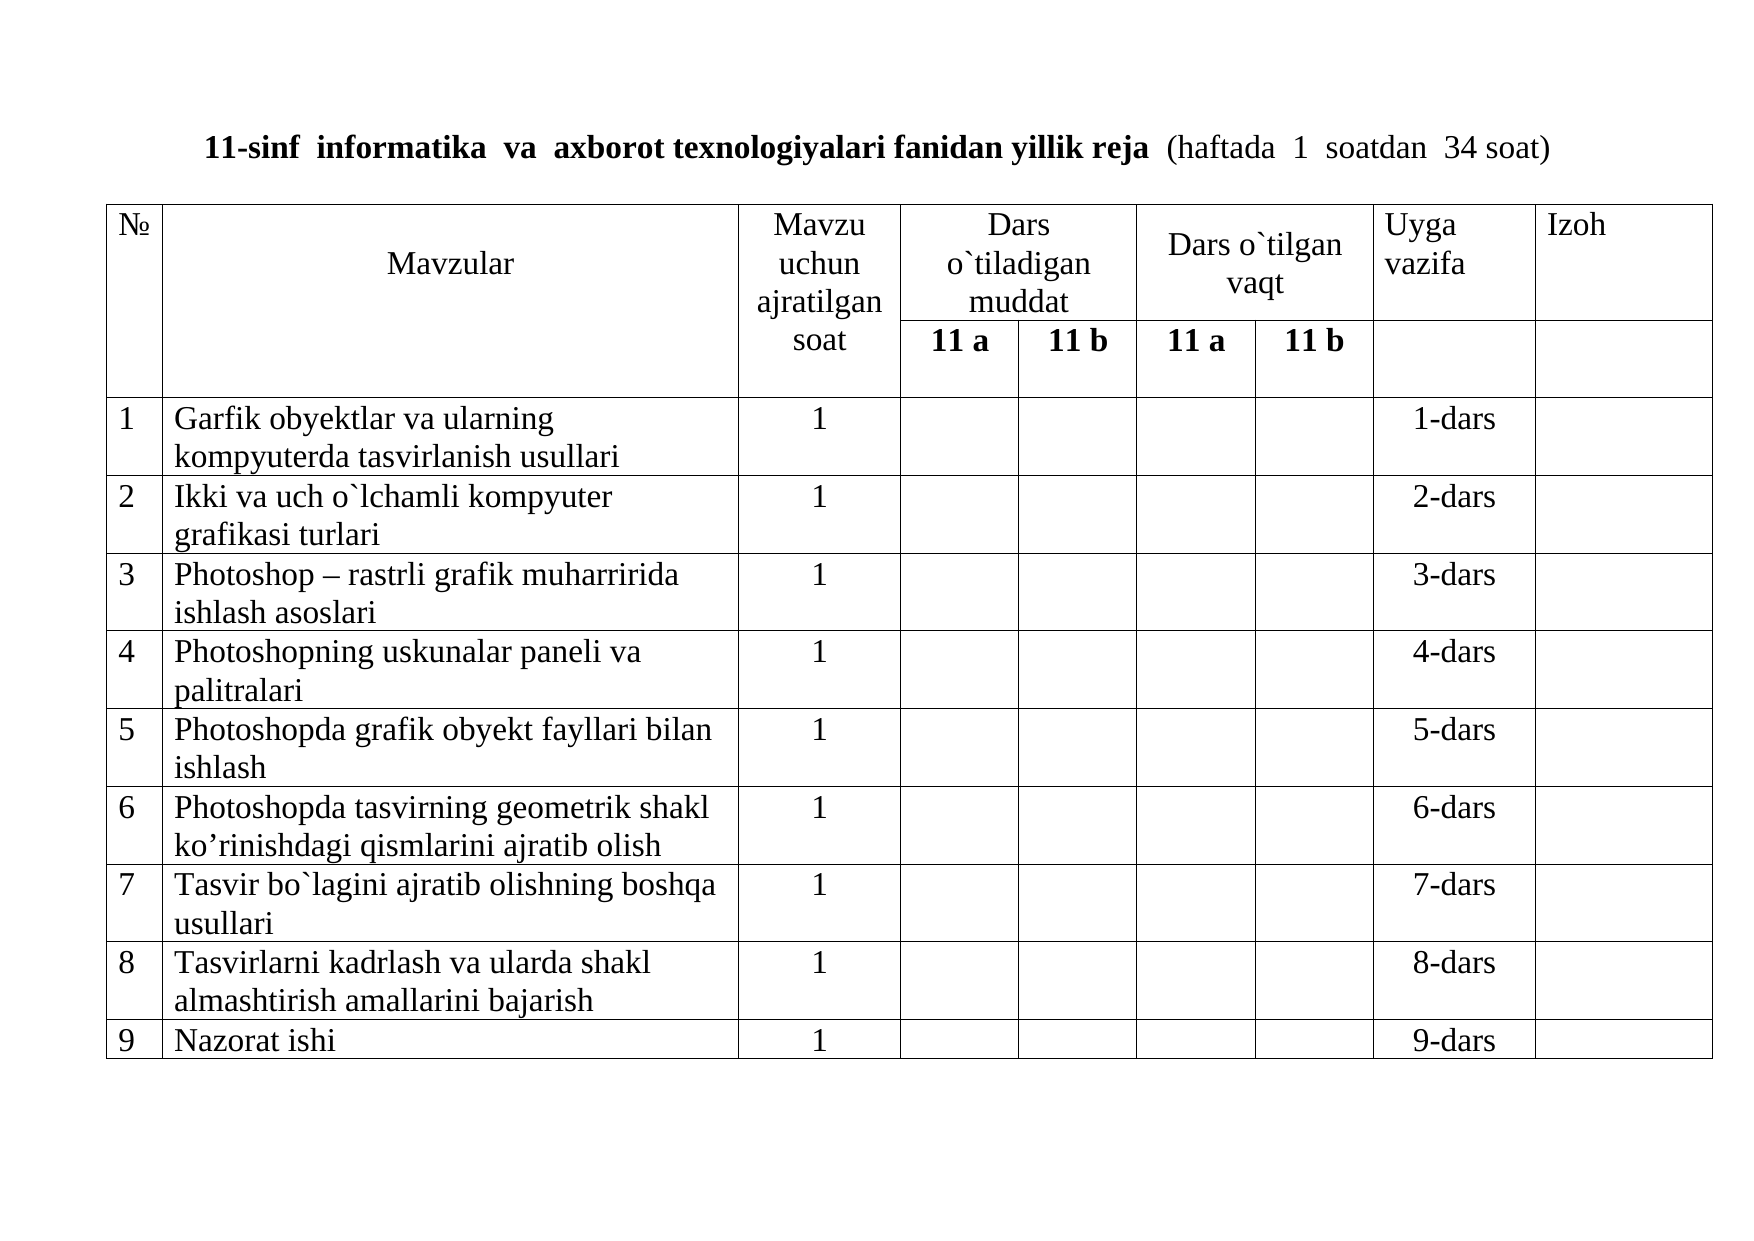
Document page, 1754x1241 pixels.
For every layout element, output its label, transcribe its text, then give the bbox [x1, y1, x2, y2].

table_cell Tasvirlarni kadrlash va ularda shakl almashtirish amallarini bajarish [163, 942, 738, 1019]
table_cell 1 [739, 631, 900, 708]
table_cell [1137, 1020, 1255, 1058]
table_cell 1 [739, 476, 900, 553]
table_cell [901, 942, 1018, 1019]
table_cell Photoshopda tasvirning geometrik shakl ko’rinishdagi qismlarini ajratib olish [163, 787, 738, 863]
table_cell [1536, 554, 1712, 630]
table_header Uyga vazifa [1374, 205, 1535, 319]
table_cell 6-dars [1374, 787, 1535, 863]
table_cell 8-dars [1374, 942, 1535, 1019]
table_cell [1137, 709, 1255, 786]
table_cell [1536, 398, 1712, 475]
text 11-sinf informatika va axborot texnologiyalari fanidan yillik reja (haftada 1 soatdan 34 soat) [118, 127, 1636, 165]
table_cell Tasvir bo`lagini ajratib olishning boshqa usullari [163, 865, 738, 941]
table_cell [1536, 709, 1712, 786]
table_cell [1137, 942, 1255, 1019]
table_cell 1 [739, 865, 900, 941]
table_header Mavzular [163, 205, 738, 397]
table_cell 4 [107, 631, 162, 708]
table_cell [1137, 787, 1255, 863]
table_cell 1 [739, 942, 900, 1019]
table_cell [901, 709, 1018, 786]
table_cell 3 [107, 554, 162, 630]
table_cell Garfik obyektlar va ularning kompyuterda tasvirlanish usullari [163, 398, 738, 475]
table_cell [901, 787, 1018, 863]
table_header Dars o`tilgan vaqt [1137, 205, 1373, 319]
table_cell [1256, 398, 1373, 475]
table_cell [1019, 631, 1136, 708]
table_cell 2-dars [1374, 476, 1535, 553]
table_cell 5 [107, 709, 162, 786]
table_cell 1 [739, 554, 900, 630]
table_cell [1536, 787, 1712, 863]
table_cell 1 [739, 709, 900, 786]
table_cell 1-dars [1374, 398, 1535, 475]
table_cell [1536, 321, 1712, 397]
table_cell 2 [107, 476, 162, 553]
table_cell [1536, 1020, 1712, 1058]
table_cell Photoshopning uskunalar paneli va palitralari [163, 631, 738, 708]
table_cell [1019, 1020, 1136, 1058]
table_cell [1256, 787, 1373, 863]
table_cell [1019, 942, 1136, 1019]
table_cell 7-dars [1374, 865, 1535, 941]
table_cell [1019, 865, 1136, 941]
table_cell Photoshopda grafik obyekt fayllari bilan ishlash [163, 709, 738, 786]
table_cell [1137, 865, 1255, 941]
table_cell 3-dars [1374, 554, 1535, 630]
table_cell [1256, 942, 1373, 1019]
table_cell Photoshop – rastrli grafik muharririda ishlash asoslari [163, 554, 738, 630]
table_cell [1256, 476, 1373, 553]
table_cell [1256, 631, 1373, 708]
table_cell 8 [107, 942, 162, 1019]
table_cell [901, 554, 1018, 630]
table_cell [1536, 942, 1712, 1019]
table_cell [1256, 865, 1373, 941]
table_cell 1 [739, 1020, 900, 1058]
table_cell [1137, 554, 1255, 630]
table_cell 9-dars [1374, 1020, 1535, 1058]
table_cell [1536, 476, 1712, 553]
table_cell [901, 865, 1018, 941]
table_cell 1 [107, 398, 162, 475]
table_cell Nazorat ishi [163, 1020, 738, 1058]
table_header Mavzu uchun ajratilgan soat [739, 205, 900, 397]
table_cell [1256, 554, 1373, 630]
table_cell [1137, 631, 1255, 708]
table_cell [1019, 554, 1136, 630]
table_cell 4-dars [1374, 631, 1535, 708]
table_cell [1256, 1020, 1373, 1058]
table_cell [1374, 321, 1535, 397]
table_cell [1019, 787, 1136, 863]
table_header Dars o`tiladigan muddat [901, 205, 1136, 319]
table_cell [1536, 865, 1712, 941]
table_cell 1 [739, 398, 900, 475]
table_cell 1 [739, 787, 900, 863]
table_cell [1019, 398, 1136, 475]
table_cell [1536, 631, 1712, 708]
table_cell Ikki va uch o`lchamli kompyuter grafikasi turlari [163, 476, 738, 553]
table_cell [1256, 709, 1373, 786]
table_cell [901, 476, 1018, 553]
table_cell 11 b [1256, 321, 1373, 397]
table_cell 6 [107, 787, 162, 863]
table_cell [1019, 709, 1136, 786]
table_header Izoh [1536, 205, 1712, 319]
table_cell [1137, 476, 1255, 553]
table_header № [107, 205, 162, 397]
table_cell 5-dars [1374, 709, 1535, 786]
table_cell [901, 1020, 1018, 1058]
table_cell 7 [107, 865, 162, 941]
table_cell [901, 398, 1018, 475]
table_cell 9 [107, 1020, 162, 1058]
table_cell [901, 631, 1018, 708]
table_cell 11 a [1137, 321, 1255, 397]
table_cell [1019, 476, 1136, 553]
table_cell 11 a [901, 321, 1018, 397]
table_cell 11 b [1019, 321, 1136, 397]
table_cell [1137, 398, 1255, 475]
